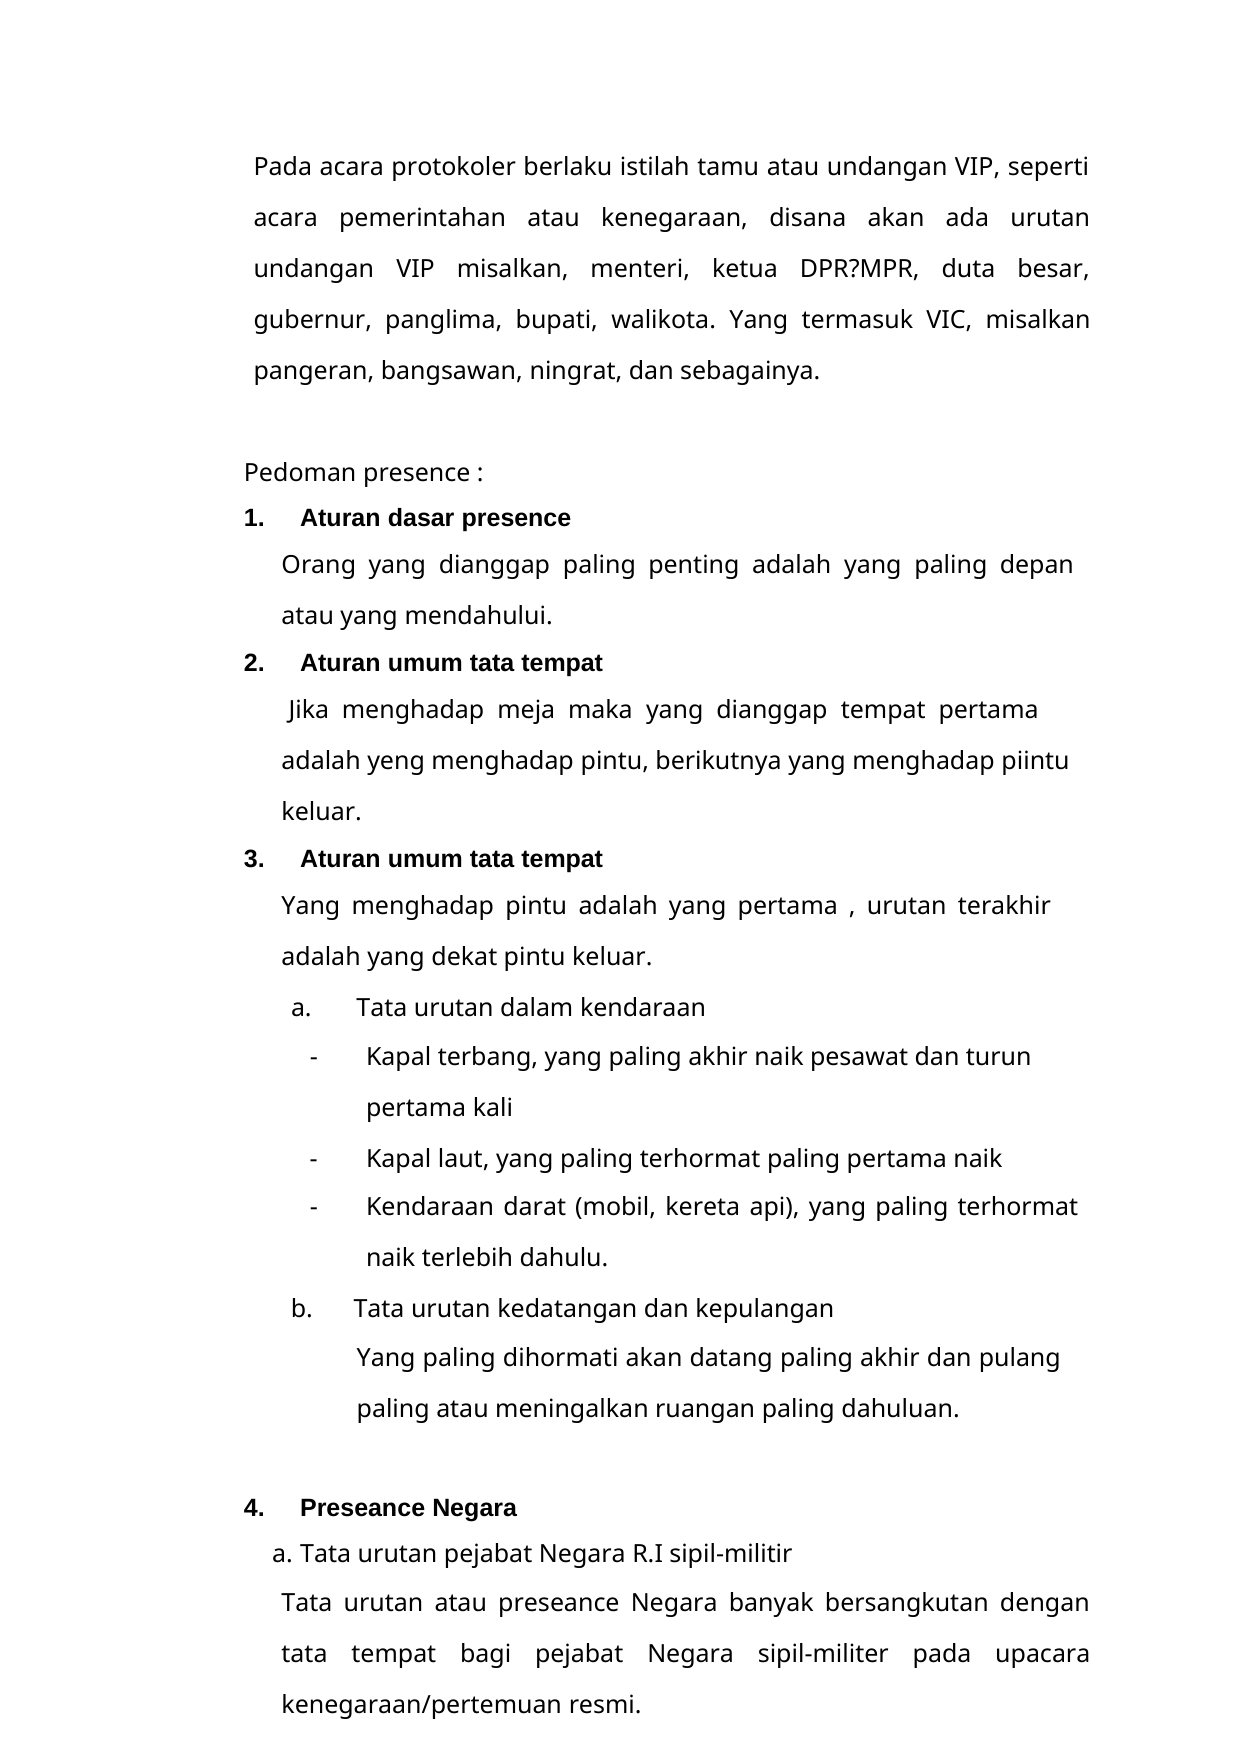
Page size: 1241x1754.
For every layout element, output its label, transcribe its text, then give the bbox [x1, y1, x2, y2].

list Kendaraan darat (mobil, kereta api), yang paling terhormat naik terlebih dahulu. [309, 1189, 1091, 1274]
text Jika menghadap meja maka yang dianggap tempat pertama adalah yeng menghadap pintu, berikutnya yang menghadap piintu keluar. [281, 691, 1119, 827]
text Pada acara protokoler berlaku istilah tamu atau undangan VIP, seperti acara pemerintahan atau kenegaraan, disana akan ada urutan undangan VIP misalkan, menteri, ketua DPR?MPR, duta besar, gubernur, panglima, bupati, walikota. Yang termasuk VIC, misalkan pangeran, bangsawan, ningrat, dan sebagainya. [253, 148, 1091, 387]
text Tata urutan atau preseance Negara banyak bersangkutan dengan tata tempat bagi pejabat Negara sipil-militer pada upacara kenegaraan/pertemuan resmi. [281, 1584, 1091, 1720]
list Tata urutan kedatangan dan kepulangan [291, 1291, 1119, 1325]
list Tata urutan dalam kendaraan [291, 990, 1119, 1024]
text Yang paling dihormati akan datang paling akhir dan pulang paling atau meningalkan ruangan paling dahuluan. [356, 1339, 1119, 1424]
text Orang yang dianggap paling penting adalah yang paling depan atau yang mendahului. [281, 546, 1119, 631]
subtitle Aturan umum tata tempat [244, 844, 1119, 873]
list Kapal laut, yang paling terhormat paling pertama naik [309, 1140, 1119, 1174]
list Kapal terbang, yang paling akhir naik pesawat dan turun pertama kali [309, 1038, 1090, 1123]
text Pedoman presence : [244, 455, 1119, 489]
subtitle Aturan dasar presence [244, 503, 1119, 532]
subtitle Aturan umum tata tempat [244, 648, 1119, 677]
list Tata urutan pejabat Negara R.I sipil-militir [272, 1536, 1119, 1570]
text Yang menghadap pintu adalah yang pertama , urutan terakhir adalah yang dekat pintu keluar. [281, 888, 1119, 973]
subtitle Preseance Negara [244, 1493, 1119, 1521]
